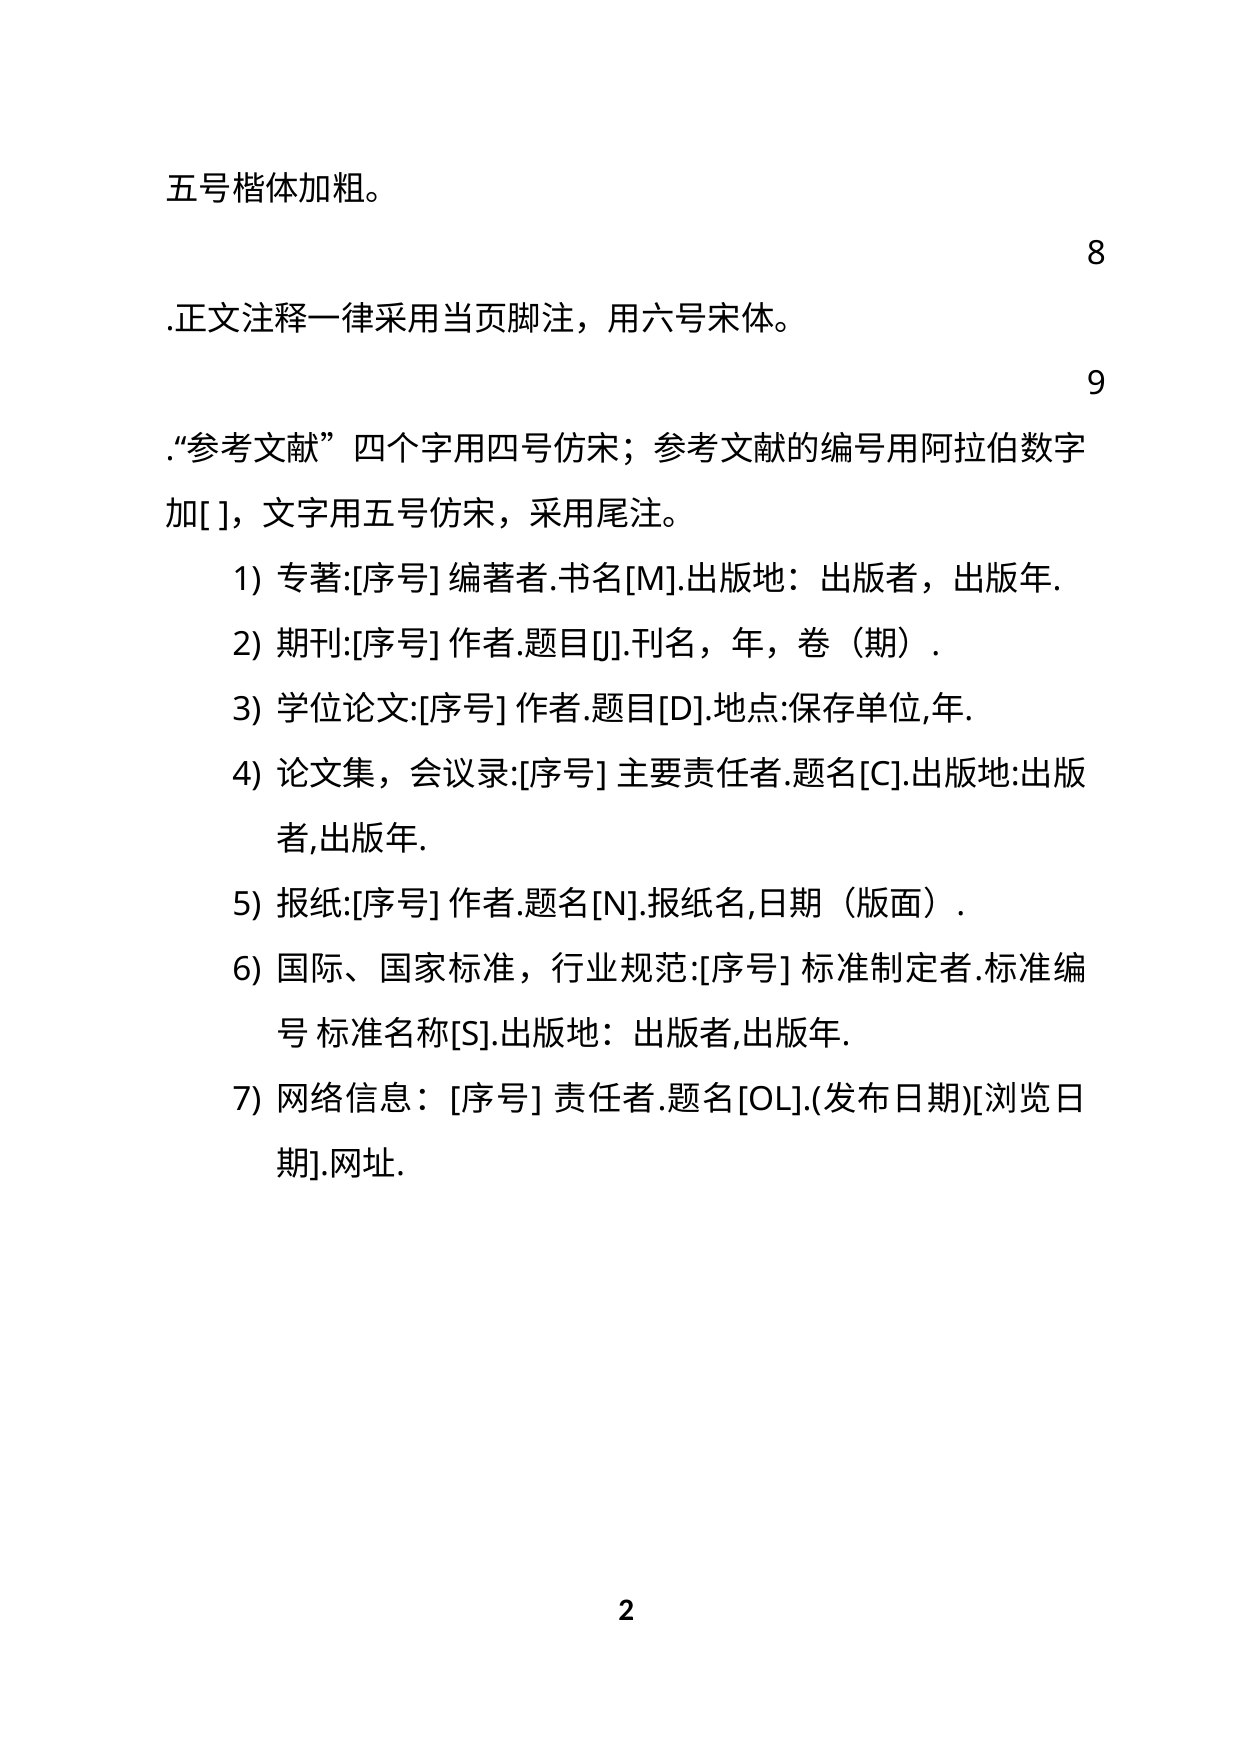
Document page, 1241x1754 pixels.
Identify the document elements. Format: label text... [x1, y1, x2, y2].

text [165, 154, 1087, 219]
list 专著:[序号] 编著者.书名[M].出版地：出版者，出版年. [232, 544, 1087, 609]
text 8.正文注释一律采用当页脚注，用六号宋体。 [165, 219, 1087, 349]
list 报纸:[序号] 作者.题名[N].报纸名,日期（版面）. [232, 869, 1087, 934]
list 国际、国家标准，行业规范:[序号] 标准制定者.标准编号 标准名称[S].出版地：出版者,出版年. [232, 934, 1087, 1064]
text 9.“参考文献”四个字用四号仿宋；参考文献的编号用阿拉伯数字加[ ]，文字用五号仿宋，采用尾注。 [165, 349, 1087, 544]
list 学位论文:[序号] 作者.题目[D].地点:保存单位,年. [232, 674, 1087, 739]
list 期刊:[序号] 作者.题目[J].刊名，年，卷（期）. [232, 609, 1087, 674]
list 网络信息：[序号] 责任者.题名[OL].(发布日期)[浏览日期].网址. [232, 1064, 1087, 1194]
list 论文集，会议录:[序号] 主要责任者.题名[C].出版地:出版者,出版年. [232, 739, 1087, 869]
